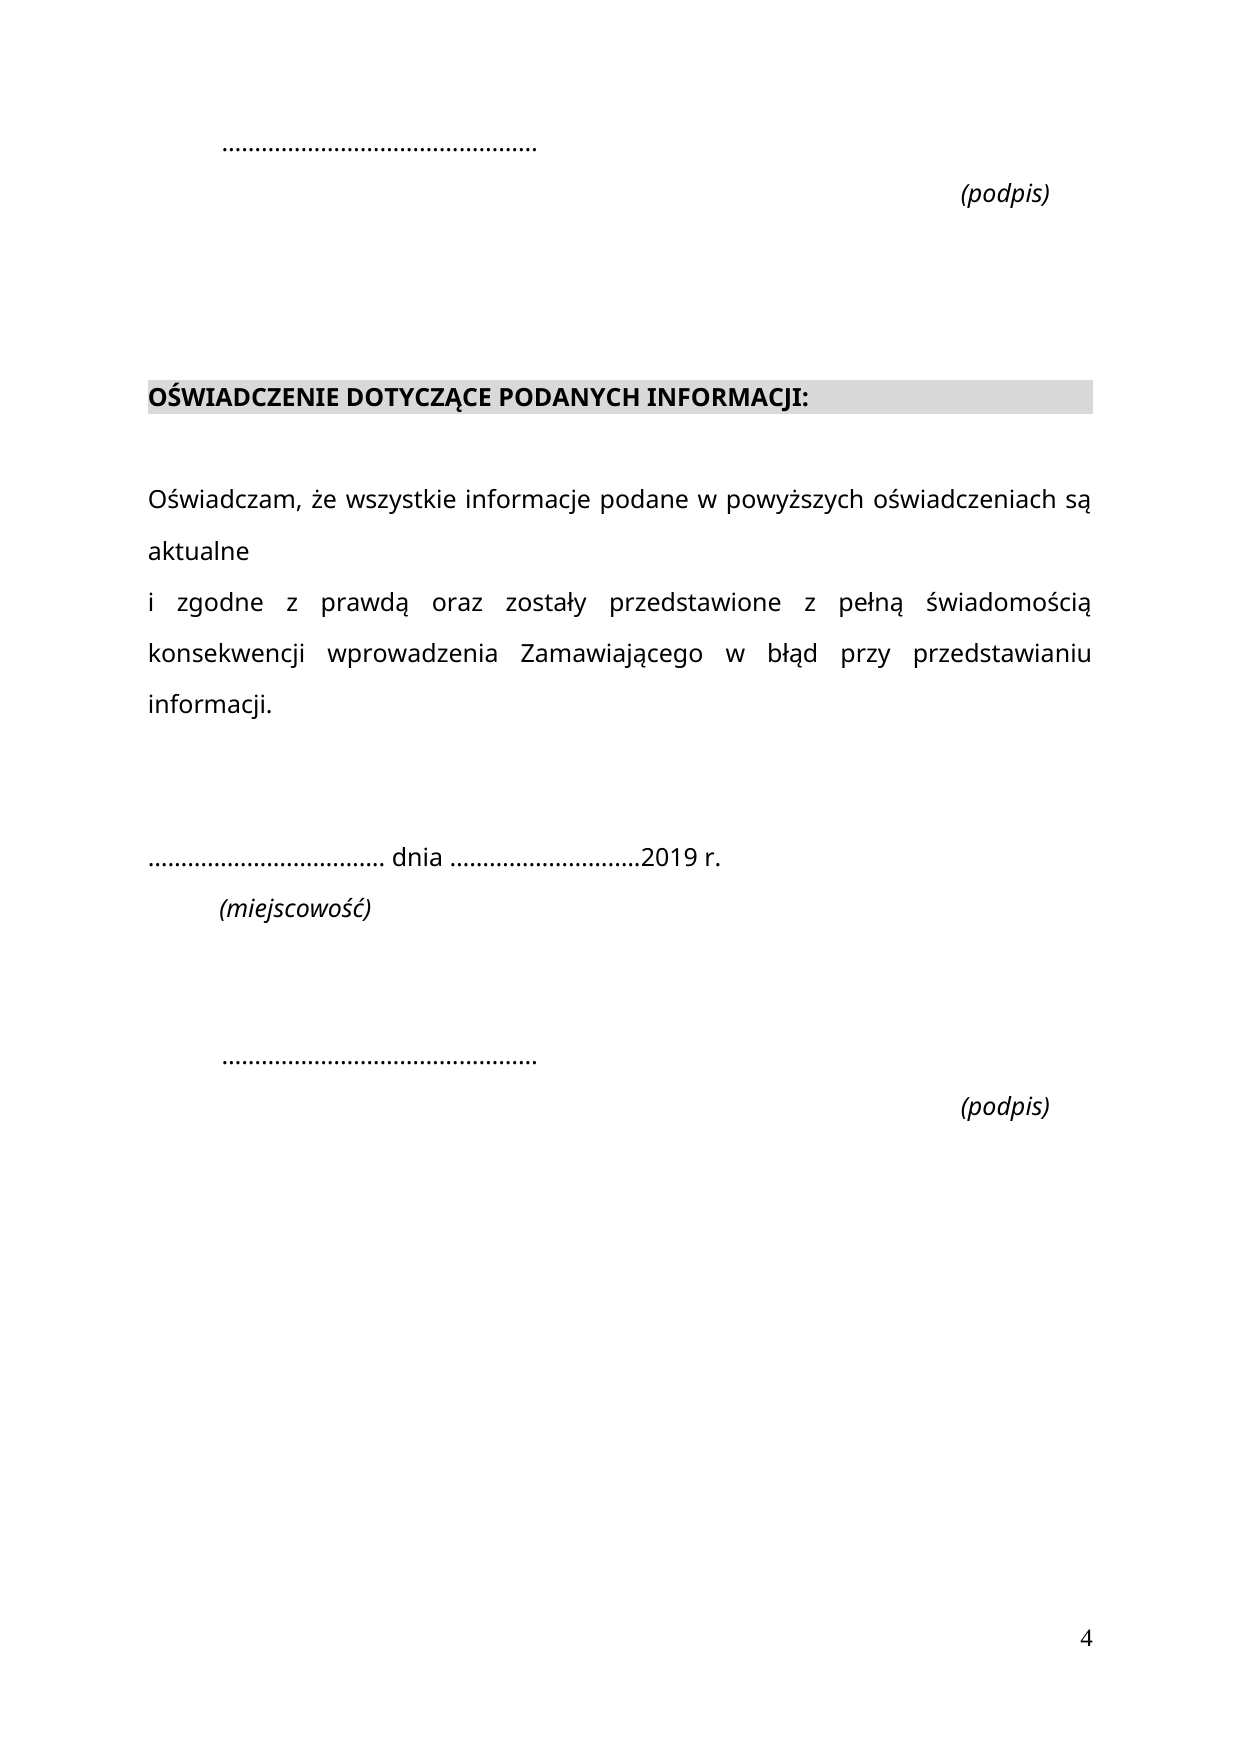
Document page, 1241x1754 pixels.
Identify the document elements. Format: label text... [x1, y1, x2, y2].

text ………………………………………… [148, 74, 1093, 159]
text OŚWIADCZENIE DOTYCZĄCE PODANYCH INFORMACJI: [148, 380, 1093, 414]
text (podpis) [738, 1089, 1093, 1123]
text ………………………………………… [148, 942, 1093, 1072]
text ………………….…….……. dnia …………………….….2019 r. [148, 839, 1093, 873]
text Oświadczam, że wszystkie informacje podane w powyższych oświadczeniach są aktualne i zgodne z prawdą oraz zostały przedstawione z pełną świadomością konsekwencji wprowadzenia Zamawiającego w błąd przy przedstawianiu informacji. [148, 482, 1093, 720]
text (podpis) [738, 176, 1093, 210]
text (miejscowość) [148, 891, 1093, 924]
